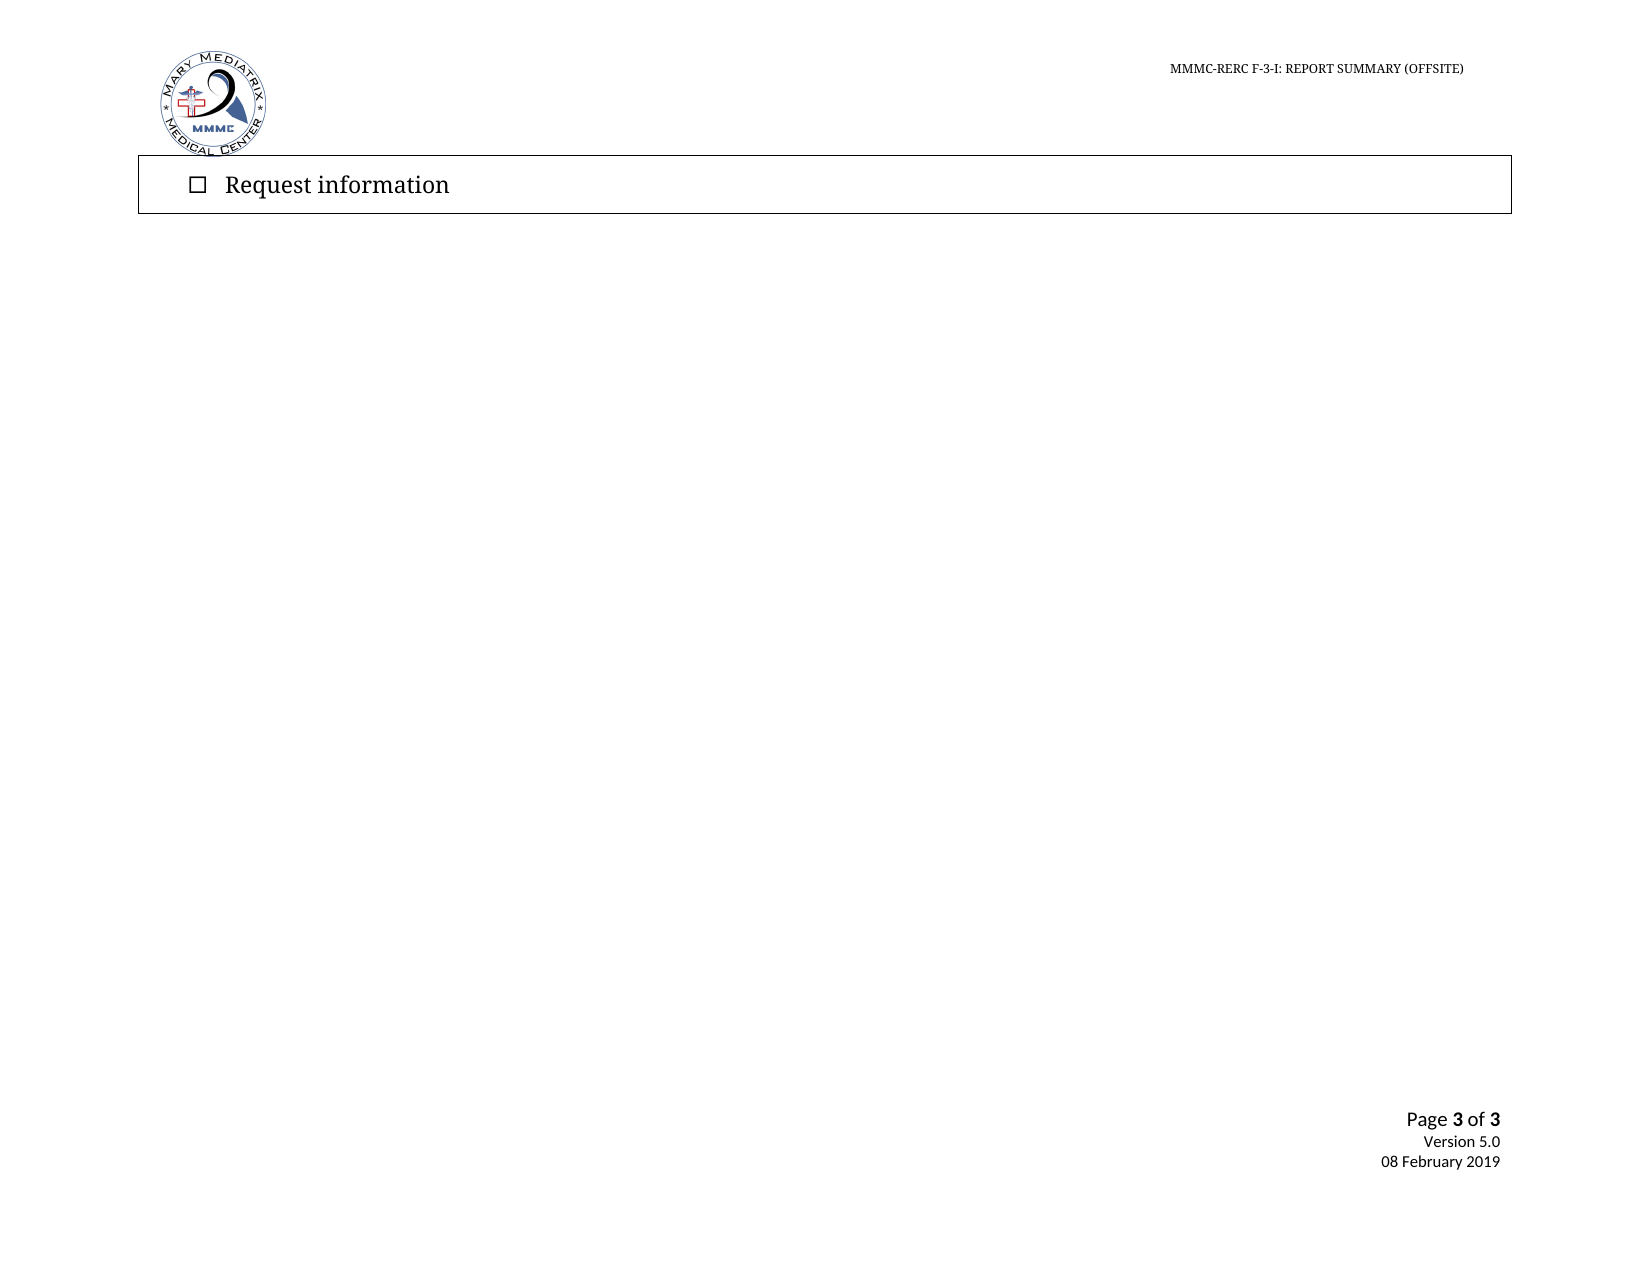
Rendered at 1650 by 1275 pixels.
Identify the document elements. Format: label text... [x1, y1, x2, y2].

table_cell RERC ACTION: No further action Recommend further action Request information [139, 156, 1511, 212]
picture [151, 50, 268, 155]
